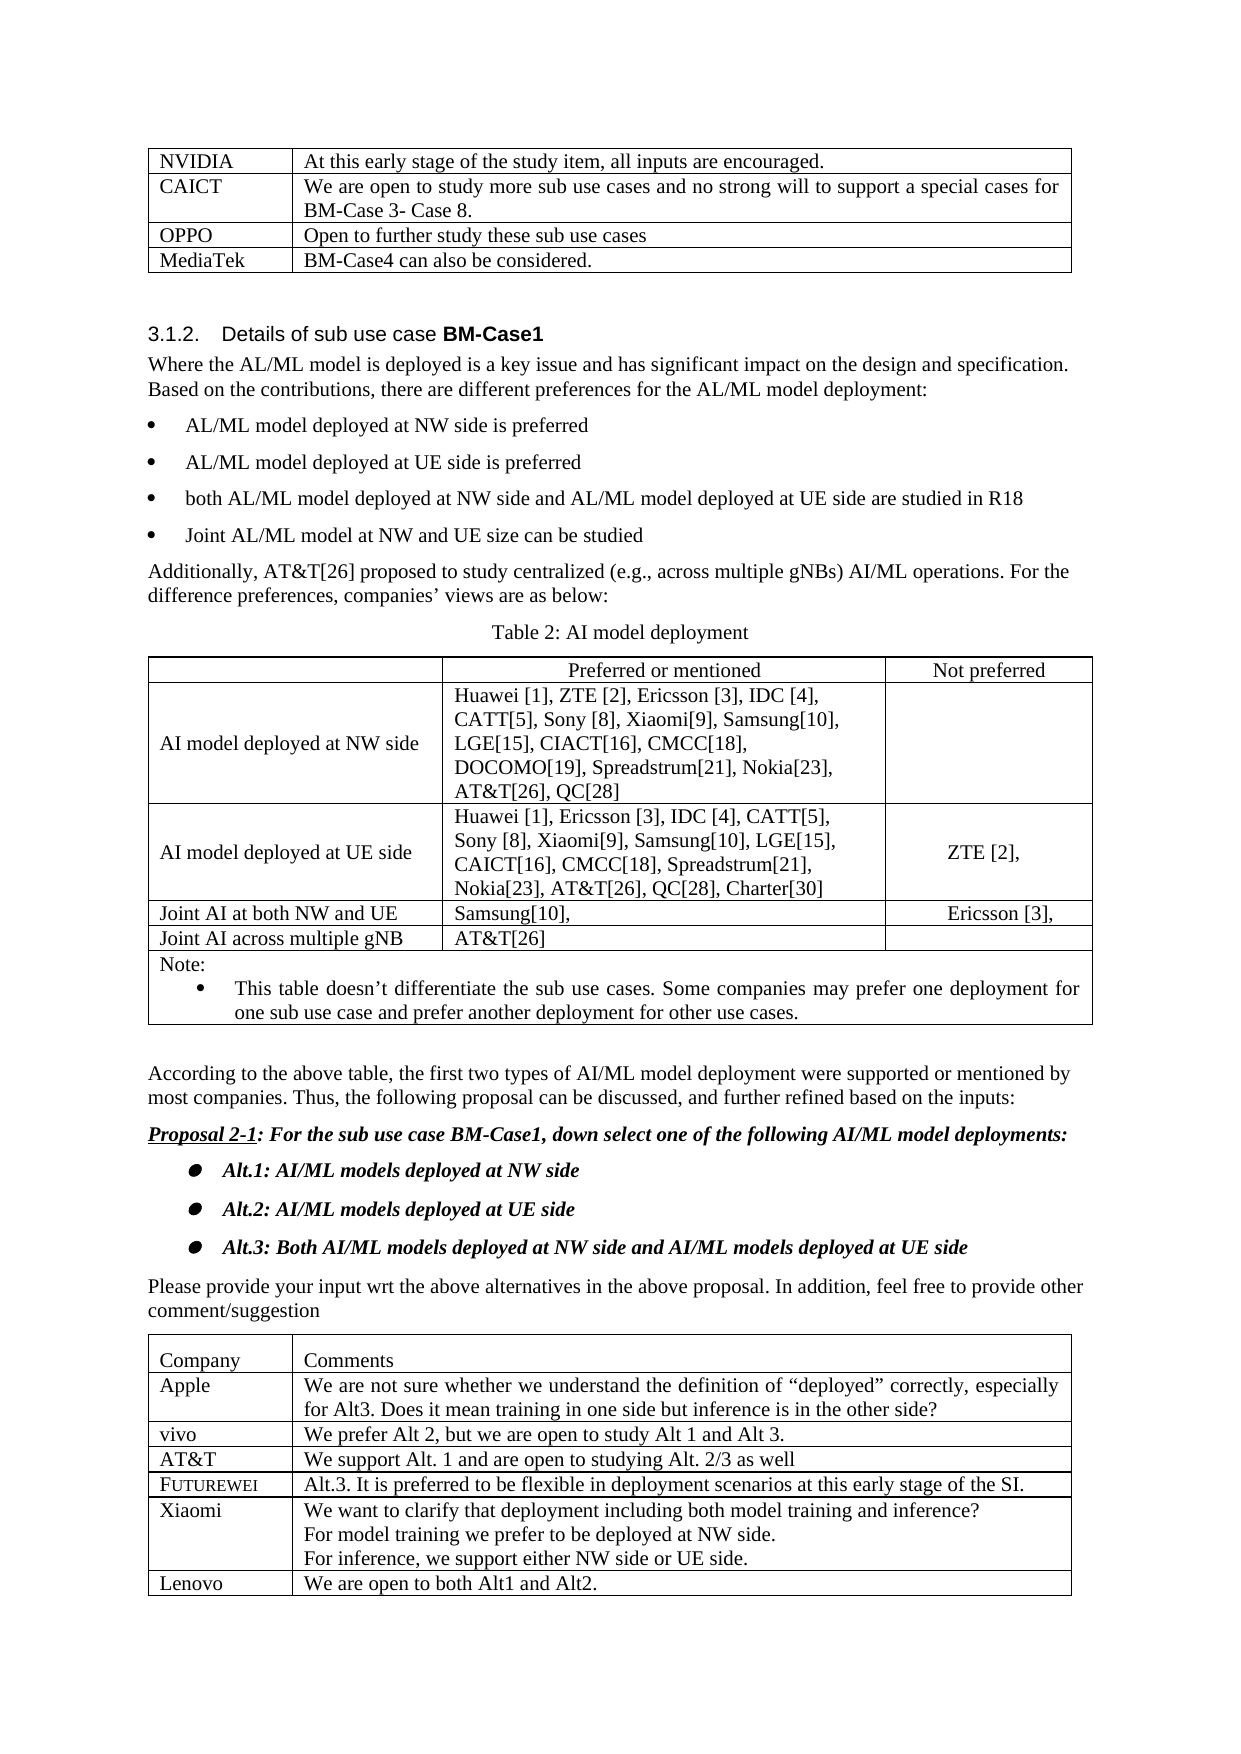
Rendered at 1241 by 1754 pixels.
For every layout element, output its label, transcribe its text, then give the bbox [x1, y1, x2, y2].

text According to the above table, the first two types of AI/ML model deployment were supported or mentioned by most companies. Thus, the following proposal can be discussed, and further refined based on the inputs: [148, 1061, 1093, 1109]
text Proposal 2-1: For the sub use case BM-Case1, down select one of the following AI/ML model deployments: [148, 1122, 1093, 1146]
table_cell Alt.3. It is preferred to be flexible in deployment scenarios at this early stage of the SI. [293, 1473, 1071, 1496]
table_cell Apple [149, 1373, 292, 1421]
text Table 2: AI model deployment [148, 620, 1093, 644]
table_cell We support Alt. 1 and are open to studying Alt. 2/3 as well [293, 1447, 1071, 1471]
table_header Comments [293, 1335, 1071, 1372]
subtitle Details of sub use case BM-Case1 [148, 322, 1093, 346]
list AL/ML model deployed at NW side is preferred [148, 413, 1093, 437]
table_cell We are not sure whether we understand the definition of “deployed” correctly, especially for Alt3. Does it mean training in one side but inference is in the other side? [293, 1373, 1071, 1421]
table_cell Lenovo [149, 1571, 292, 1595]
list Alt.1: AI/ML models deployed at NW side [185, 1158, 1093, 1182]
table_cell BM-Case4 can also be considered. [293, 248, 1071, 272]
text Where the AL/ML model is deployed is a key issue and has significant impact on the design and specification. Based on the contributions, there are different preferences for the AL/ML model deployment: [148, 352, 1093, 401]
text Additionally, AT&T[26] proposed to study centralized (e.g., across multiple gNBs) AI/ML operations. For the difference preferences, companies’ views are as below: [148, 559, 1093, 607]
list both AL/ML model deployed at NW side and AL/ML model deployed at UE side are studied in R18 [148, 486, 1093, 510]
table_cell Huawei [1], ZTE [2], Ericsson [3], IDC [4], CATT[5], Sony [8], Xiaomi[9], Samsung[10], LGE[15], CIACT[16], CMCC[18], DOCOMO[19], Spreadstrum[21], Nokia[23], AT&T[26], QC[28] [443, 683, 885, 803]
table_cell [293, 1571, 1071, 1595]
text Please provide your input wrt the above alternatives in the above proposal. In addition, feel free to provide other comment/suggestion [148, 1274, 1093, 1322]
table_cell vivo [149, 1422, 292, 1446]
list Joint AL/ML model at NW and UE size can be studied [148, 523, 1093, 547]
table_cell Joint AI at both NW and UE [149, 901, 442, 925]
table_cell AI model deployed at NW side [149, 683, 442, 803]
table_header Company [149, 1335, 292, 1372]
table_cell We want to clarify that deployment including both model training and inference? For model training we prefer to be deployed at NW side. For inference, we support either NW side or UE side. [293, 1498, 1071, 1570]
table_cell Ericsson [3], [886, 901, 1092, 925]
table_cell We are open to study more sub use cases and no strong will to support a special cases for BM-Case 3- Case 8. [293, 174, 1071, 222]
table_cell [886, 926, 1092, 950]
table_cell Futurewei [149, 1473, 292, 1496]
table_cell At this early stage of the study item, all inputs are encouraged. [293, 149, 1071, 173]
table_header Preferred or mentioned [443, 658, 885, 682]
table_header Not preferred [886, 658, 1092, 682]
table_cell Joint AI across multiple gNB [149, 926, 442, 950]
table_cell AT&T[26] [443, 926, 885, 950]
list Alt.2: AI/ML models deployed at UE side [185, 1197, 1093, 1221]
table_cell Huawei [1], Ericsson [3], IDC [4], CATT[5], Sony [8], Xiaomi[9], Samsung[10], LGE[15], CAICT[16], CMCC[18], Spreadstrum[21], Nokia[23], AT&T[26], QC[28], Charter[30] [443, 804, 885, 900]
list AL/ML model deployed at UE side is preferred [148, 449, 1093, 474]
table_cell Note: This table doesn’t differentiate the sub use cases. Some companies may prefer one deployment for one sub use case and prefer another deployment for other use cases. [149, 951, 1092, 1024]
table_cell ZTE [2], [886, 804, 1092, 900]
table_cell CAICT [149, 174, 292, 222]
table_cell NVIDIA [149, 149, 292, 173]
table_cell We prefer Alt 2, but we are open to study Alt 1 and Alt 3. [293, 1422, 1071, 1446]
table_cell Open to further study these sub use cases [293, 223, 1071, 247]
table_cell AI model deployed at UE side [149, 804, 442, 900]
table_cell [886, 683, 1092, 803]
table_cell Samsung[10], [443, 901, 885, 925]
table_header [149, 658, 442, 682]
list Alt.3: Both AI/ML models deployed at NW side and AI/ML models deployed at UE side [185, 1235, 1093, 1259]
table_cell MediaTek [149, 248, 292, 272]
table_cell AT&T [149, 1447, 292, 1471]
table_cell OPPO [149, 223, 292, 247]
table_cell Xiaomi [149, 1498, 292, 1570]
